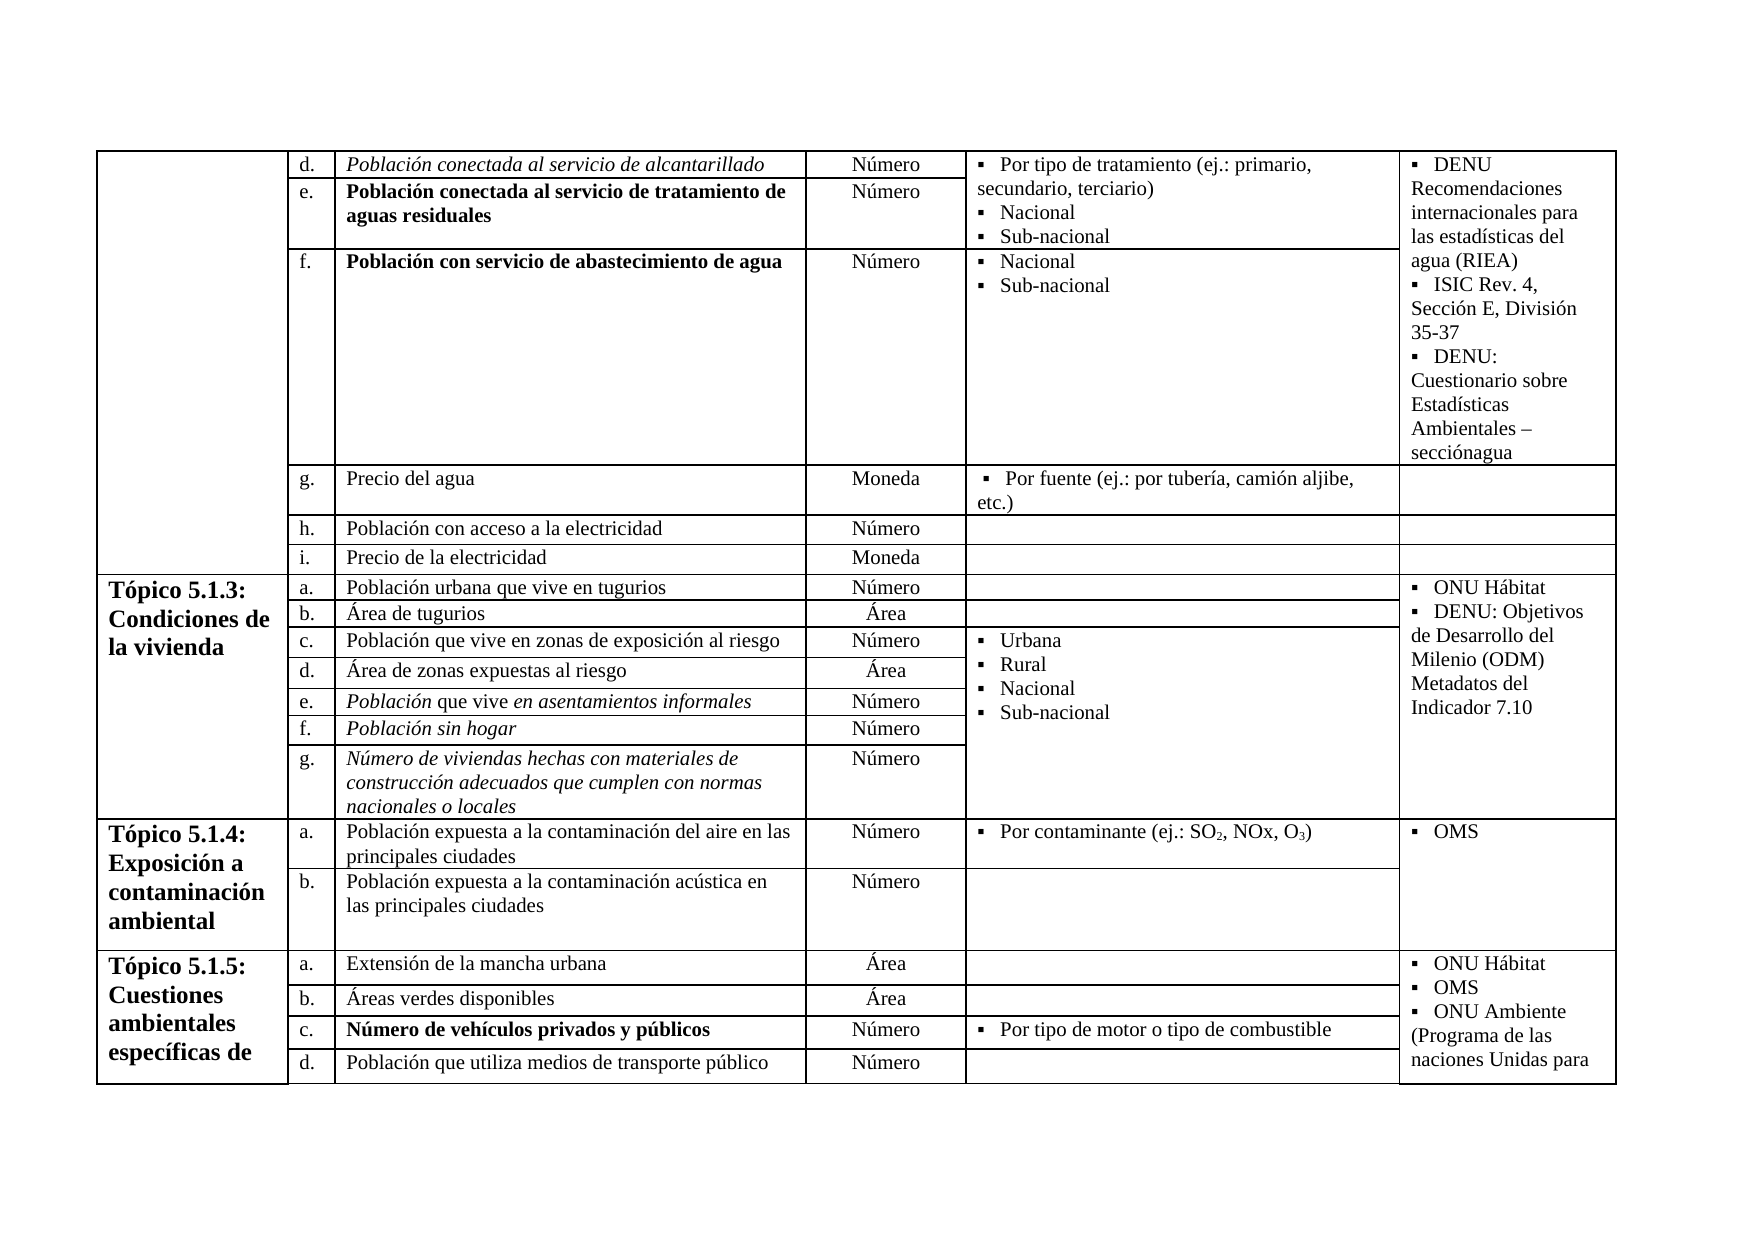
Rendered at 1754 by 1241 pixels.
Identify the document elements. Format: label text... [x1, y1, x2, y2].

table_cell [967, 986, 1399, 1015]
table_cell [967, 601, 1399, 626]
table_cell [967, 951, 1399, 984]
table_cell ▪ ONU Hábitat ▪ OMS ▪ ONU Ambiente (Programa de las naciones Unidas para el Medio Ambiente, PNUMA) Unidad de Medio Ambiente Urbano [1400, 951, 1615, 1083]
table_cell Tópico 5.1.3: Condiciones de la vivienda [98, 575, 287, 818]
table_cell ▪ Nacional ▪ Sub-nacional [967, 250, 1399, 464]
table_cell Moneda [807, 466, 965, 514]
table_cell Área [807, 951, 965, 984]
table_cell Población expuesta a la contaminación del aire en las principales ciudades [336, 820, 805, 868]
table_cell Número de viviendas hechas con materiales de construcción adecuados que cumplen con normas nacionales o locales [336, 746, 805, 818]
table_cell a. [289, 951, 334, 984]
table_cell Número de vehículos privados y públicos [336, 1017, 805, 1048]
table_cell Población con servicio de abastecimiento de agua [336, 250, 805, 464]
table_cell d. [289, 658, 334, 687]
table_cell ▪ Por tipo de motor o tipo de combustible [967, 1017, 1399, 1048]
table_cell Tópico 5.1.4: Exposición a contaminación ambiental [98, 820, 287, 949]
table_cell h. [289, 516, 334, 544]
table_cell Número [807, 746, 965, 818]
table_cell g. [289, 466, 334, 514]
table_cell Población sin hogar [336, 716, 805, 744]
table_cell [1400, 545, 1615, 573]
table_cell [967, 545, 1399, 573]
table_cell Número [807, 689, 965, 714]
table_cell Área [807, 986, 965, 1015]
table_cell Número [807, 628, 965, 657]
table_cell ▪ Por contaminante (ej.: SO2, NOx, O3) [967, 820, 1399, 868]
table_cell Número [807, 820, 965, 868]
table_cell [1400, 516, 1615, 544]
table_cell Tópico 5.1.5: Cuestiones ambientales específicas de los asentamientos urbanos [98, 951, 287, 1083]
table_cell Población que vive en zonas de exposición al riesgo [336, 628, 805, 657]
table_cell b. [289, 869, 334, 949]
table_cell ▪ Por tipo de tratamiento (ej.: primario, secundario, terciario) ▪ Nacional ▪ Sub-nacional [967, 152, 1399, 248]
table_cell Número [807, 716, 965, 744]
table_cell e. [289, 689, 334, 714]
table_cell b. [289, 601, 334, 626]
table_cell [967, 516, 1399, 544]
table_cell Número [807, 516, 965, 544]
table_cell Moneda [807, 545, 965, 573]
table_cell a. [289, 820, 334, 868]
table_cell d. [289, 1050, 334, 1083]
table_cell Número [807, 575, 965, 599]
table_cell a. [289, 575, 334, 599]
table_cell Área de tugurios [336, 601, 805, 626]
table_cell i. [289, 545, 334, 573]
table_cell e. [289, 179, 334, 248]
table_cell d. [289, 152, 334, 177]
table_cell f. [289, 250, 334, 464]
table_cell Número [807, 179, 965, 248]
table_cell [967, 1050, 1399, 1083]
table_cell Población con acceso a la electricidad [336, 516, 805, 544]
table_cell Extensión de la mancha urbana [336, 951, 805, 984]
table_cell g. [289, 746, 334, 818]
table_cell Número [807, 1050, 965, 1083]
table_cell c. [289, 1017, 334, 1048]
table_cell c. [289, 628, 334, 657]
table_cell Área [807, 658, 965, 687]
table_cell [967, 575, 1399, 599]
table_cell Número [807, 250, 965, 464]
table_cell ▪ Urbana ▪ Rural ▪ Nacional ▪ Sub-nacional [967, 628, 1399, 818]
table_cell Número [807, 152, 965, 177]
table_cell [1400, 466, 1615, 514]
table_cell Área de zonas expuestas al riesgo [336, 658, 805, 687]
table_cell ▪ DENU Recomendaciones internacionales para las estadísticas del agua (RIEA) ▪ ISIC Rev. 4, Sección E, División 35-37 ▪ DENU: Cuestionario sobre Estadísticas Ambientales –secciónagua [1400, 152, 1615, 464]
table_cell Número [807, 1017, 965, 1048]
table_cell Población urbana que vive en tugurios [336, 575, 805, 599]
table_cell Número [807, 869, 965, 949]
table_cell Precio de la electricidad [336, 545, 805, 573]
table_cell Precio del agua [336, 466, 805, 514]
table_cell b. [289, 986, 334, 1015]
table_cell [967, 869, 1399, 949]
table_cell Áreas verdes disponibles [336, 986, 805, 1015]
table_cell Población conectada al servicio de tratamiento de aguas residuales [336, 179, 805, 248]
table_cell Población que utiliza medios de transporte público [336, 1050, 805, 1083]
table_cell Población conectada al servicio de alcantarillado [336, 152, 805, 177]
table_cell Población que vive en asentamientos informales [336, 689, 805, 714]
table_cell ▪ OMS [1400, 820, 1615, 949]
table_cell Población expuesta a la contaminación acústica en las principales ciudades [336, 869, 805, 949]
table_cell ▪ ONU Hábitat ▪ DENU: Objetivos de Desarrollo del Milenio (ODM) Metadatos del Indicador 7.10 [1400, 575, 1615, 818]
table_cell Área [807, 601, 965, 626]
table_cell ▪ Por fuente (ej.: por tubería, camión aljibe, etc.) [967, 466, 1399, 514]
table_cell f. [289, 716, 334, 744]
